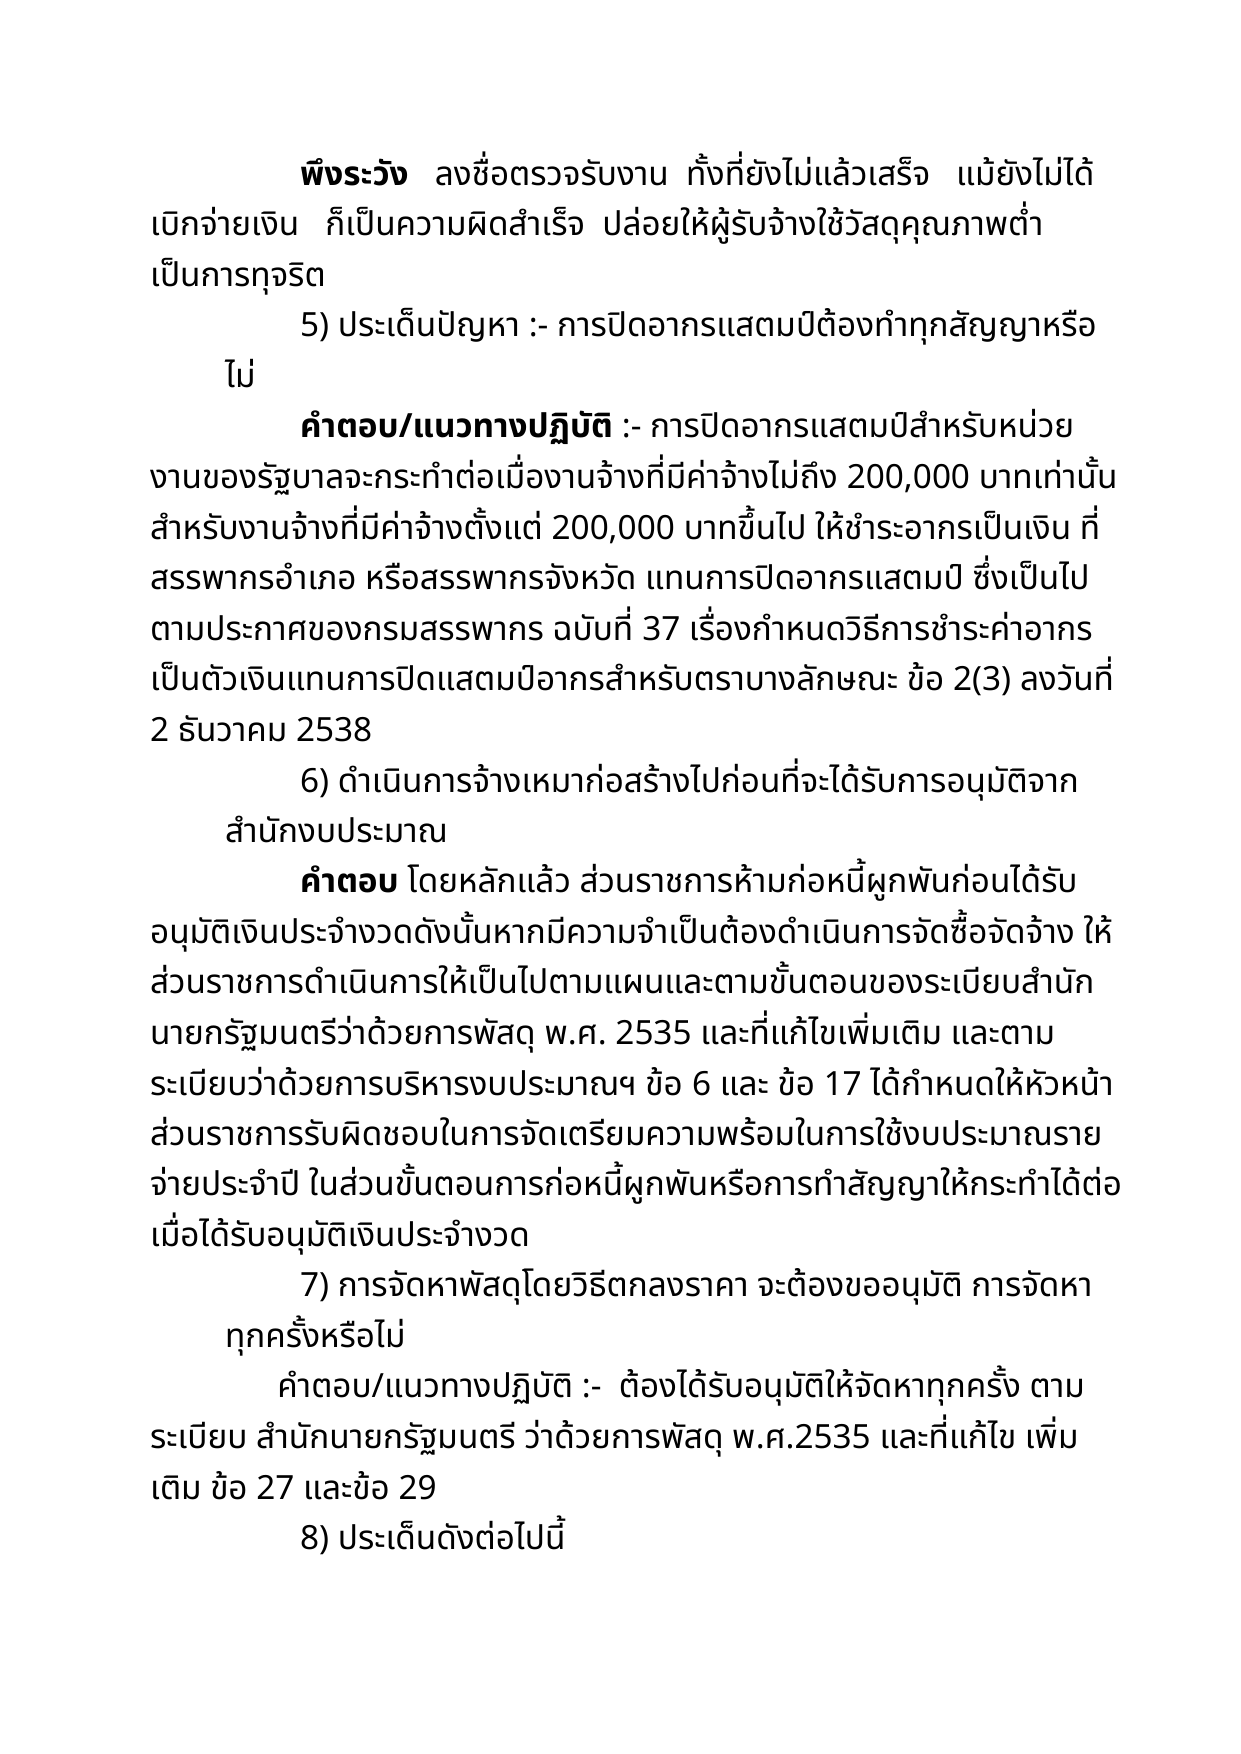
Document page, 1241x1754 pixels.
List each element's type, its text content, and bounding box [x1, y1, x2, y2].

text 8) ประเด็นดังต่อไปนี้ [225, 1514, 1122, 1565]
text คำตอบ/แนวทางปฏิบัติ :- ต้องได้รับอนุมัติให้จัดหาทุกครั้ง ตามระเบียบ สำนักนายกรัฐมนตรี ว่าด้วยการพัสดุ พ.ศ.2535 และที่แก้ไข เพิ่มเติม ข้อ 27 และข้อ 29 [150, 1362, 1122, 1514]
text คำตอบ/แนวทางปฏิบัติ :- การปิดอากรแสตมป์สำหรับหน่วยงานของรัฐบาลจะกระทำต่อเมื่องานจ้างที่มีค่าจ้างไม่ถึง 200,000 บาทเท่านั้น สำหรับงานจ้างที่มีค่าจ้างตั้งแต่ 200,000 บาทขึ้นไป ให้ชำระอากรเป็นเงิน ที่สรรพากรอำเภอ หรือสรรพากรจังหวัด แทนการปิดอากรแสตมป์ ซึ่งเป็นไปตามประกาศของกรมสรรพากร ฉบับที่ 37 เรื่องกำหนดวิธีการชำระค่าอากรเป็นตัวเงินแทนการปิดแสตมป์อากรสำหรับตราบางลักษณะ ข้อ 2(3) ลงวันที่ 2 ธันวาคม 2538 [150, 402, 1122, 756]
text คำตอบ โดยหลักแล้ว ส่วนราชการห้ามก่อหนี้ผูกพันก่อนได้รับอนุมัติเงินประจำงวดดังนั้นหากมีความจำเป็นต้องดำเนินการจัดซื้อจัดจ้าง ให้ส่วนราชการดำเนินการให้เป็นไปตามแผนและตามขั้นตอนของระเบียบสำนักนายกรัฐมนตรีว่าด้วยการพัสดุ พ.ศ. 2535 และที่แก้ไขเพิ่มเติม และตามระเบียบว่าด้วยการบริหารงบประมาณฯ ข้อ 6 และ ข้อ 17 ได้กำหนดให้หัวหน้าส่วนราชการรับผิดชอบในการจัดเตรียมความพร้อมในการใช้งบประมาณรายจ่ายประจำปี ในส่วนขั้นตอนการก่อหนี้ผูกพันหรือการทำสัญญาให้กระทำได้ต่อเมื่อได้รับอนุมัติเงินประจำงวด [150, 857, 1122, 1261]
text 7) การจัดหาพัสดุโดยวิธีตกลงราคา จะต้องขออนุมัติ การจัดหาทุกครั้งหรือไม่ [225, 1261, 1122, 1362]
text 6) ดำเนินการจ้างเหมาก่อสร้างไปก่อนที่จะได้รับการอนุมัติจากสำนักงบประมาณ [225, 756, 1122, 857]
text 5) ประเด็นปัญหา :- การปิดอากรแสตมป์ต้องทำทุกสัญญาหรือไม่ [225, 301, 1122, 402]
text พึงระวัง ลงชื่อตรวจรับงาน ทั้งที่ยังไม่แล้วเสร็จ แม้ยังไม่ได้เบิกจ่ายเงิน ก็เป็นความผิดสำเร็จ ปล่อยให้ผู้รับจ้างใช้วัสดุคุณภาพต่ำ เป็นการทุจริต [150, 150, 1122, 301]
